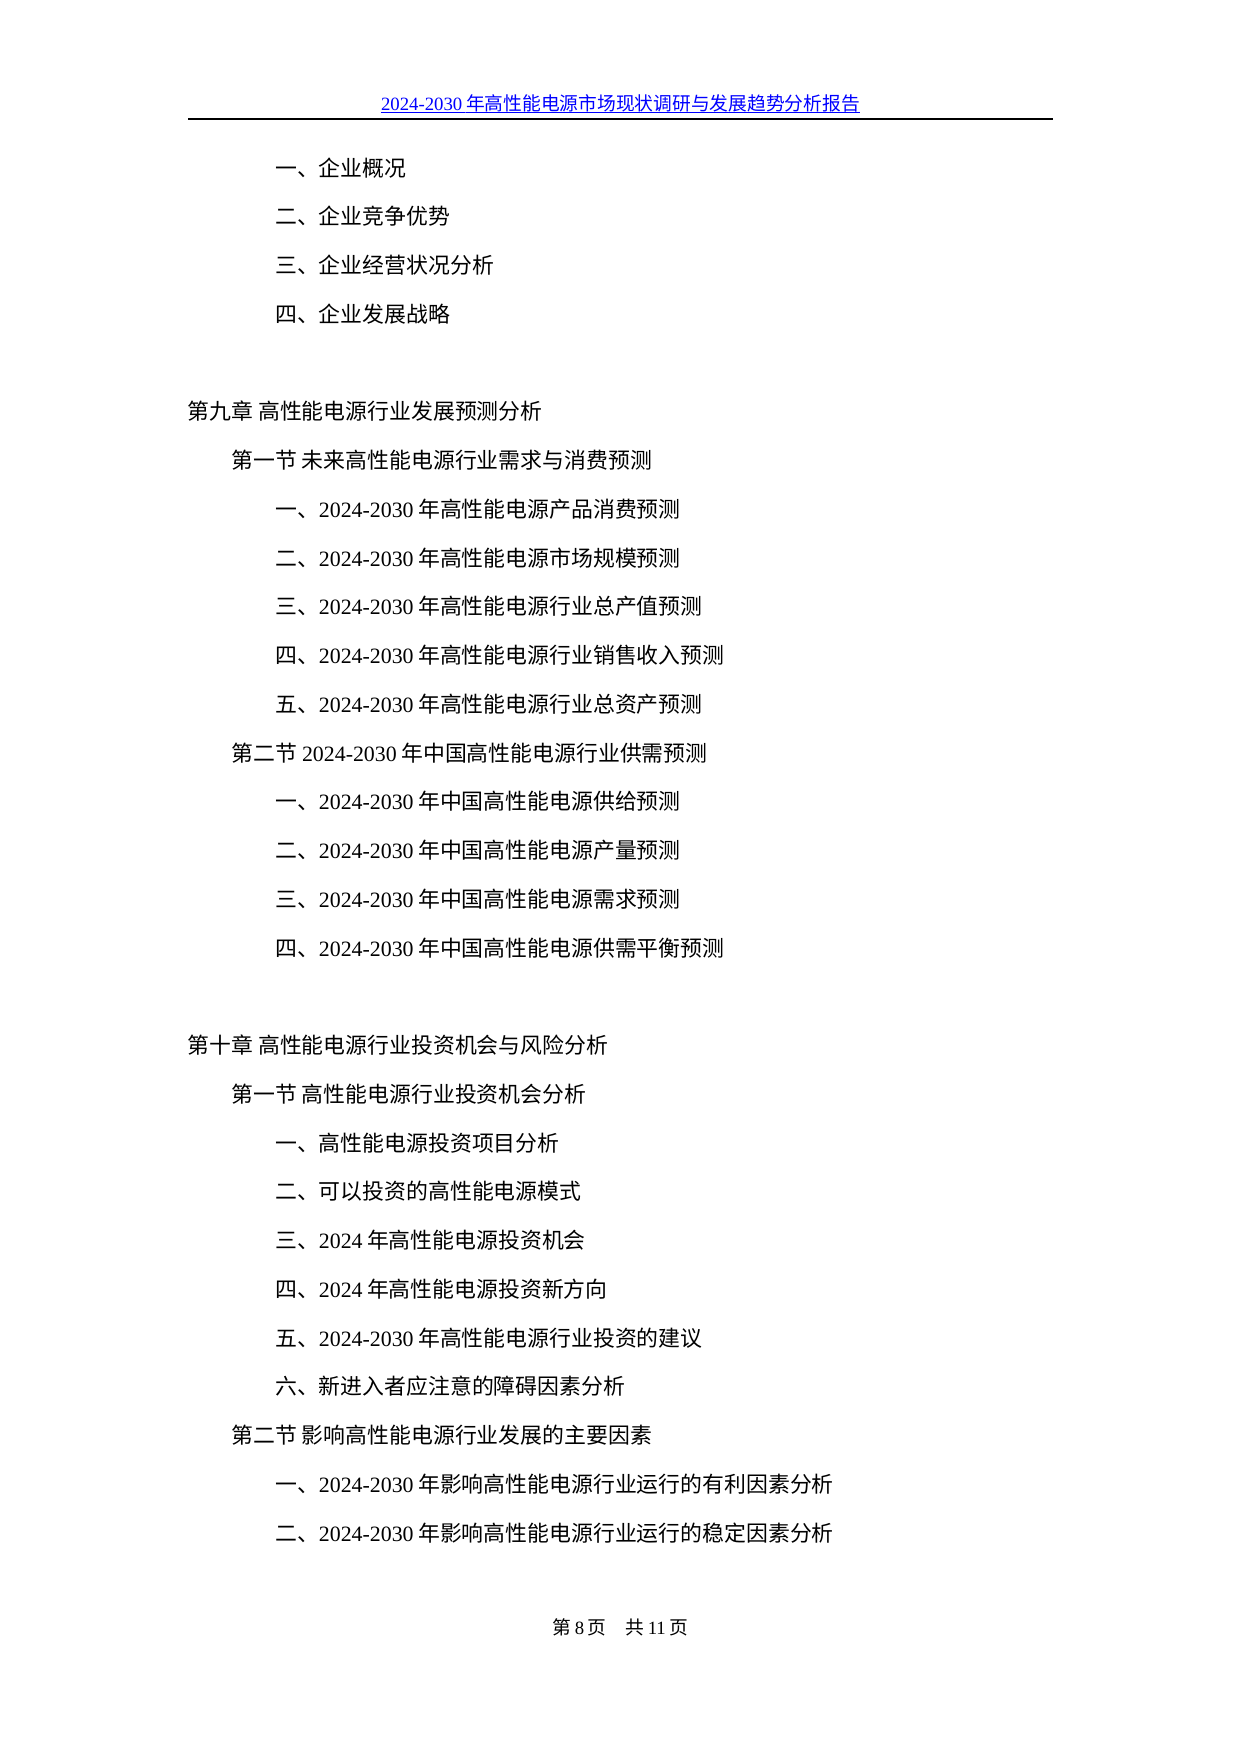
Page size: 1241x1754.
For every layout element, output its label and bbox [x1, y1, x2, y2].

text [187, 150, 1053, 1548]
